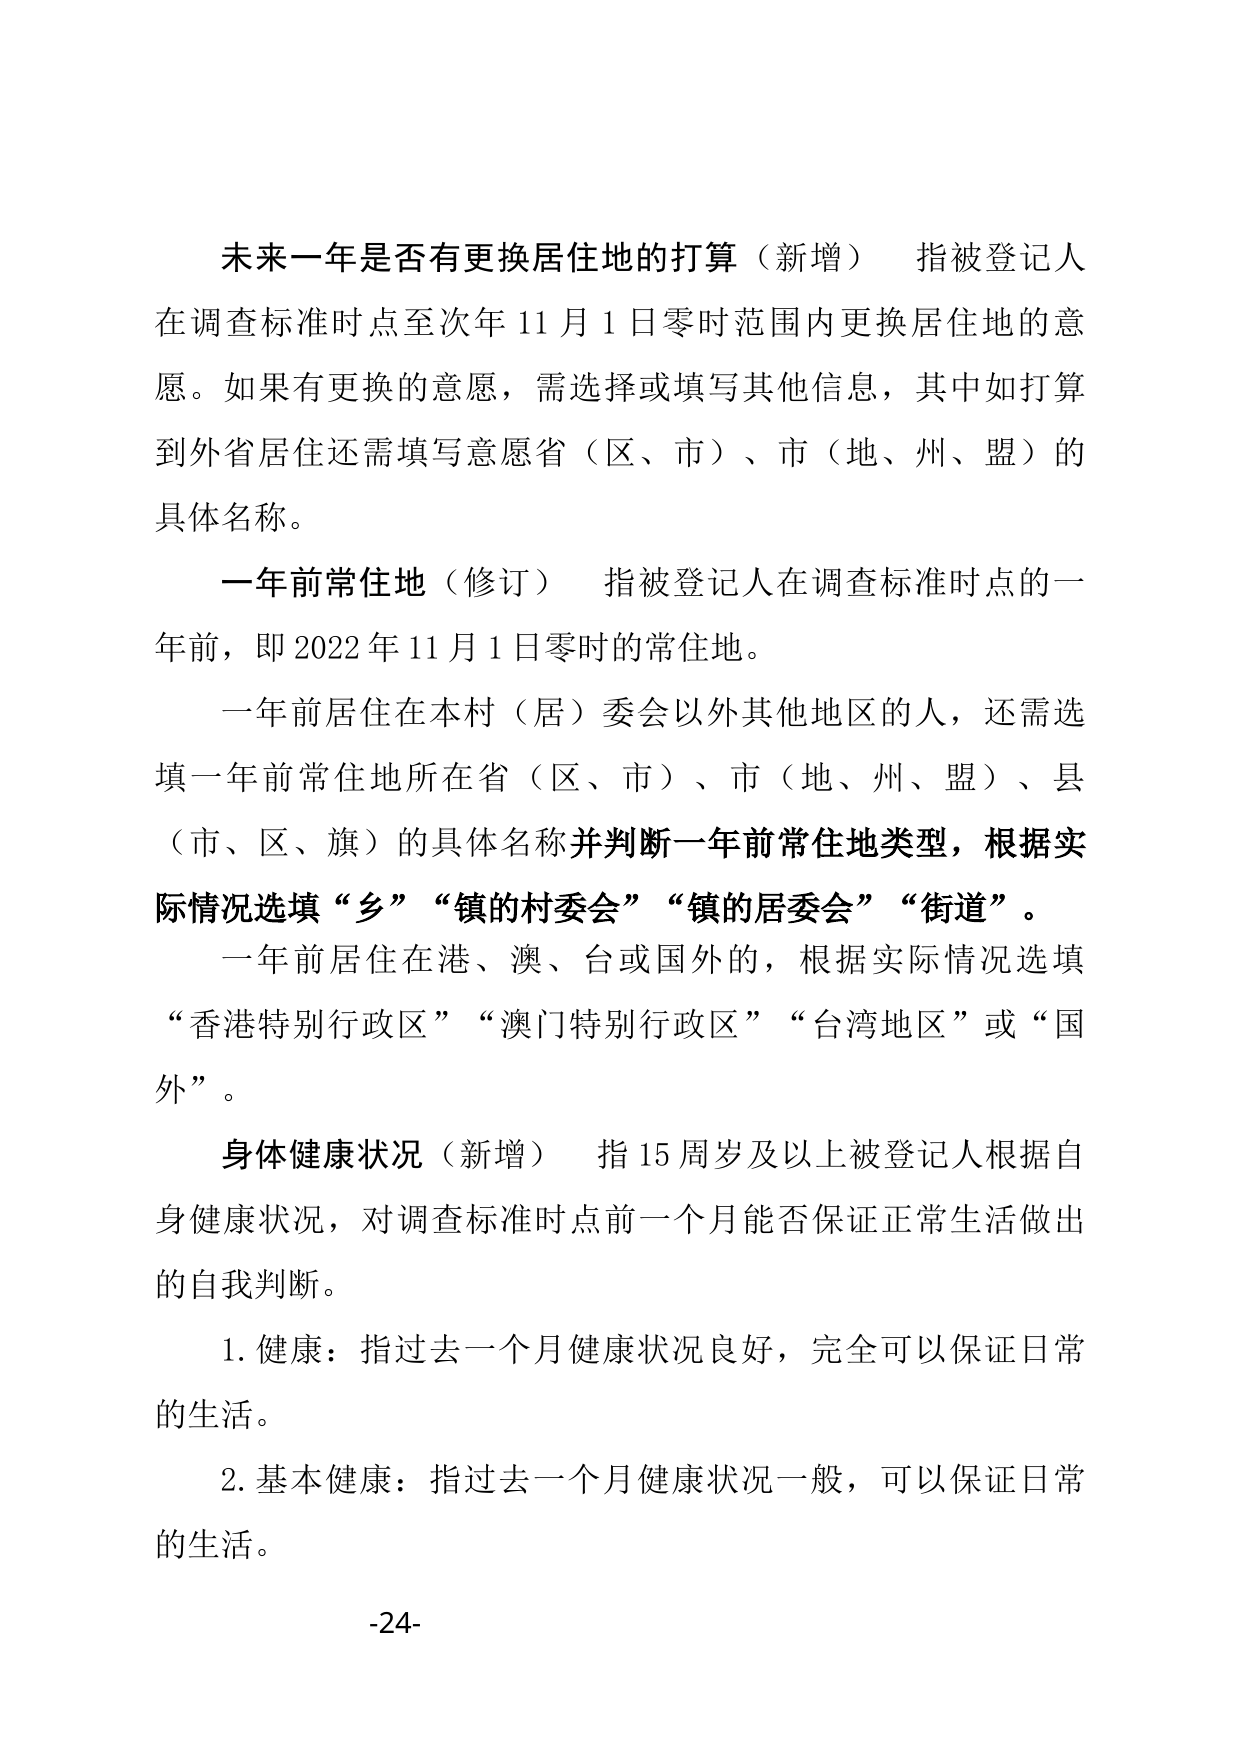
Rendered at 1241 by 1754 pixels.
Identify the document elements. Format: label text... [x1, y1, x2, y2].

text 1.健康：指过去一个月健康状况良好，完全可以保证日常的生活。 [153, 1314, 1087, 1444]
text 一年前常住地（修订） 指被登记人在调查标准时点的一年前，即2022年11月1日零时的常住地。 [153, 534, 1087, 664]
text 一年前居住在港、澳、台或国外的，根据实际情况选填“香港特别行政区”“澳门特别行政区”“台湾地区”或“国外”。 [153, 924, 1087, 1119]
text 2.基本健康：指过去一个月健康状况一般，可以保证日常的生活。 [153, 1444, 1087, 1574]
text 身体健康状况（新增） 指15周岁及以上被登记人根据自身健康状况，对调查标准时点前一个月能否保证正常生活做出的自我判断。 [153, 1119, 1087, 1314]
text 未来一年是否有更换居住地的打算（新增） 指被登记人在调查标准时点至次年11月1日零时范围内更换居住地的意愿。如果有更换的意愿，需选择或填写其他信息，其中如打算到外省居住还需填写意愿省（区、市）、市（地、州、盟）的具体名称。 [153, 209, 1087, 534]
text 一年前居住在本村（居）委会以外其他地区的人，还需选填一年前常住地所在省（区、市）、市（地、州、盟）、县（市、区、旗）的具体名称并判断一年前常住地类型，根据实际情况选填“乡”“镇的村委会”“镇的居委会”“街道”。 [153, 664, 1087, 924]
